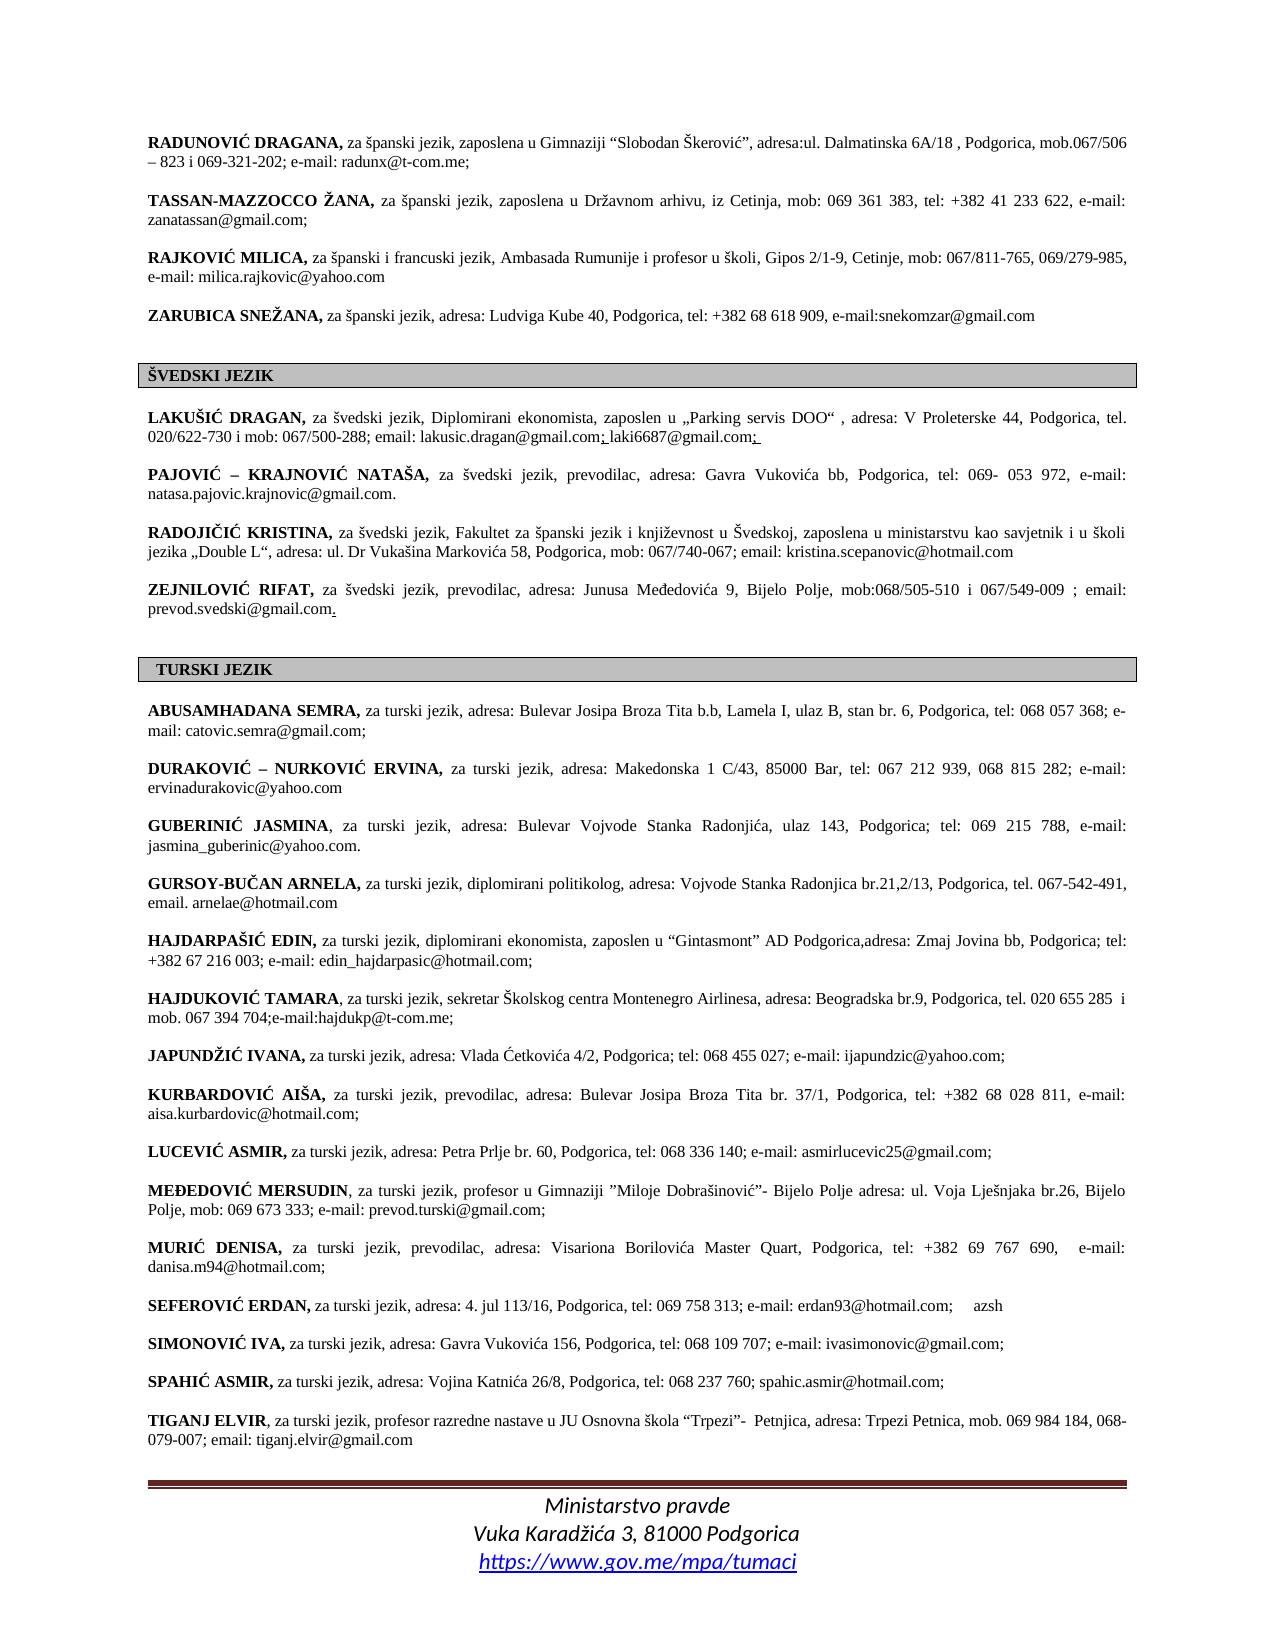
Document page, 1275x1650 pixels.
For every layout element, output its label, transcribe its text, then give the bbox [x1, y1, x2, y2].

text DURAKOVIĆ – NURKOVIĆ ERVINA, za turski jezik, adresa: Makedonska 1 C/43, 85000 Bar, tel: 067 212 939, 068 815 282; e-mail: ervinadurakovic@yahoo.com [148, 759, 1127, 797]
text LAKUŠIĆ DRAGAN, za švedski jezik, Diplomirani ekonomista, zaposlen u „Parking servis DOO“ , adresa: V Proleterske 44, Podgorica, tel. 020/622-730 i mob: 067/500-288; email: lakusic.dragan@gmail.com; laki6687@gmail.com; [148, 407, 1127, 446]
text KURBARDOVIĆ AIŠA, za turski jezik, prevodilac, adresa: Bulevar Josipa Broza Tita br. 37/1, Podgorica, tel: +382 68 028 811, e-mail: aisa.kurbardovic@hotmail.com; [148, 1084, 1127, 1123]
text ŠVEDSKI JEZIK [139, 364, 1136, 387]
text MEĐEDOVIĆ MERSUDIN, za turski jezik, profesor u Gimnaziji ”Miloje Dobrašinović”- Bijelo Polje adresa: ul. Voja Lješnjaka br.26, Bijelo Polje, mob: 069 673 333; e-mail: prevod.turski@gmail.com; [148, 1180, 1127, 1219]
text TURSKI JEZIK [139, 658, 1136, 681]
text HAJDUKOVIĆ TAMARA, za turski jezik, sekretar Školskog centra Montenegro Airlinesa, adresa: Beogradska br.9, Podgorica, tel. 020 655 285 i mob. 067 394 704;e-mail:hajdukp@t-com.me; [148, 989, 1127, 1027]
text SPAHIĆ ASMIR, za turski jezik, adresa: Vojina Katnića 26/8, Podgorica, tel: 068 237 760; spahic.asmir@hotmail.com; [148, 1372, 1127, 1391]
text GUBERINIĆ JASMINA, za turski jezik, adresa: Bulevar Vojvode Stanka Radonjića, ulaz 143, Podgorica; tel: 069 215 788, e-mail: jasmina_guberinic@yahoo.com. [148, 816, 1127, 854]
text SIMONOVIĆ IVA, za turski jezik, adresa: Gavra Vukovića 156, Podgorica, tel: 068 109 707; e-mail: ivasimonovic@gmail.com; [148, 1334, 1127, 1353]
text ZEJNILOVIĆ RIFAT, za švedski jezik, prevodilac, adresa: Junusa Međedovića 9, Bijelo Polje, mob:068/505-510 i 067/549-009 ; email: prevod.svedski@gmail.com. [148, 580, 1127, 618]
text TASSAN-MAZZOCCO ŽANA, za španski jezik, zaposlena u Državnom arhivu, iz Cetinja, mob: 069 361 383, tel: +382 41 233 622, e-mail: zanatassan@gmail.com; [148, 190, 1127, 229]
text GURSOY-BUČAN ARNELA, za turski jezik, diplomirani politikolog, adresa: Vojvode Stanka Radonjica br.21,2/13, Podgorica, tel. 067-542-491, email. arnelae@hotmail.com [148, 874, 1127, 912]
text TIGANJ ELVIR, za turski jezik, profesor razredne nastave u JU Osnovna škola “Trpezi”- Petnjica, adresa: Trpezi Petnica, mob. 069 984 184, 068-079-007; email: tiganj.elvir@gmail.com [148, 1410, 1127, 1449]
text LUCEVIĆ ASMIR, za turski jezik, adresa: Petra Prlje br. 60, Podgorica, tel: 068 336 140; e-mail: asmirlucevic25@gmail.com; [148, 1142, 1127, 1161]
text RADUNOVIĆ DRAGANA, za španski jezik, zaposlena u Gimnaziji “Slobodan Škerović”, adresa:ul. Dalmatinska 6A/18 , Podgorica, mob.067/506 – 823 i 069-321-202; e-mail: radunx@t-com.me; [148, 133, 1127, 171]
text HAJDARPAŠIĆ EDIN, za turski jezik, diplomirani ekonomista, zaposlen u “Gintasmont” AD Podgorica,adresa: Zmaj Jovina bb, Podgorica; tel: +382 67 216 003; e-mail: edin_hajdarpasic@hotmail.com; [148, 931, 1127, 969]
text RAJKOVIĆ MILICA, za španski i francuski jezik, Ambasada Rumunije i profesor u školi, Gipos 2/1-9, Cetinje, mob: 067/811-765, 069/279-985, e-mail: milica.rajkovic@yahoo.com [148, 248, 1127, 286]
text RADOJIČIĆ KRISTINA, za švedski jezik, Fakultet za španski jezik i književnost u Švedskoj, zaposlena u ministarstvu kao savjetnik i u školi jezika „Double L“, adresa: ul. Dr Vukašina Markovića 58, Podgorica, mob: 067/740-067; email: kristina.scepanovic@hotmail.com [148, 522, 1127, 561]
text ABUSAMHADANA SEMRA, za turski jezik, adresa: Bulevar Josipa Broza Tita b.b, Lamela I, ulaz B, stan br. 6, Podgorica, tel: 068 057 368; e-mail: catovic.semra@gmail.com; [148, 701, 1127, 739]
text PAJOVIĆ – KRAJNOVIĆ NATAŠA, za švedski jezik, prevodilac, adresa: Gavra Vukovića bb, Podgorica, tel: 069- 053 972, e-mail: natasa.pajovic.krajnovic@gmail.com. [148, 465, 1127, 503]
text ZARUBICA SNEŽANA, za španski jezik, adresa: Ludviga Kube 40, Podgorica, tel: +382 68 618 909, e-mail:snekomzar@gmail.com [148, 305, 1127, 324]
text SEFEROVIĆ ERDAN, za turski jezik, adresa: 4. jul 113/16, Podgorica, tel: 069 758 313; e-mail: erdan93@hotmail.com; azsh [148, 1295, 1127, 1314]
text JAPUNDŽIĆ IVANA, za turski jezik, adresa: Vlada Ćetkovića 4/2, Podgorica; tel: 068 455 027; e-mail: ijapundzic@yahoo.com; [148, 1046, 1127, 1065]
text MURIĆ DENISA, za turski jezik, prevodilac, adresa: Visariona Borilovića Master Quart, Podgorica, tel: +382 69 767 690, e-mail: danisa.m94@hotmail.com; [148, 1238, 1127, 1276]
